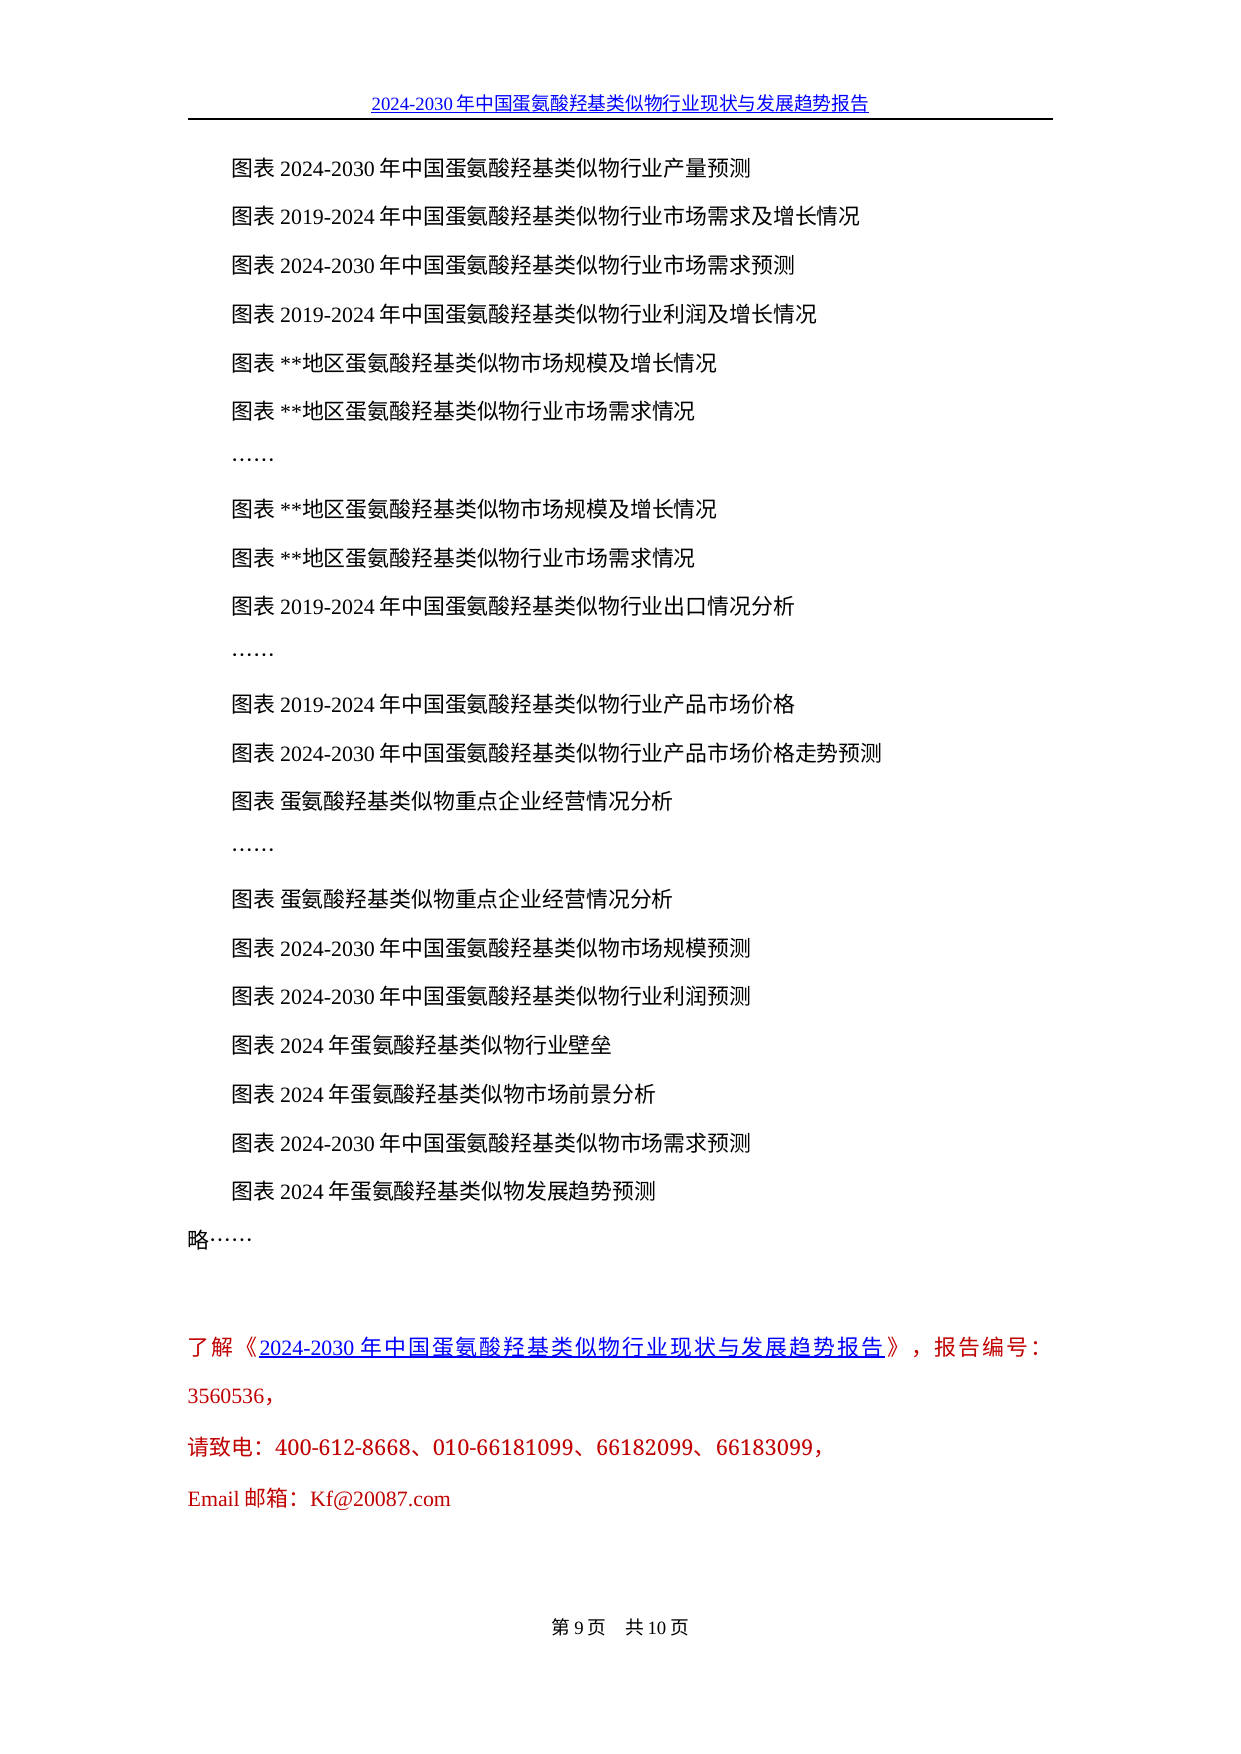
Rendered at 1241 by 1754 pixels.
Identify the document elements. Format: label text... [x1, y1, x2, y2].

text 请致电：400-612-8668、010-66181099、66182099、66183099， [187, 1429, 1053, 1462]
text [187, 150, 1053, 1255]
text Email邮箱：Kf@20087.com [187, 1481, 1053, 1513]
text 了解《2024-2030年中国蛋氨酸羟基类似物行业现状与发展趋势报告》，报告编号：3560536， [187, 1329, 1053, 1410]
